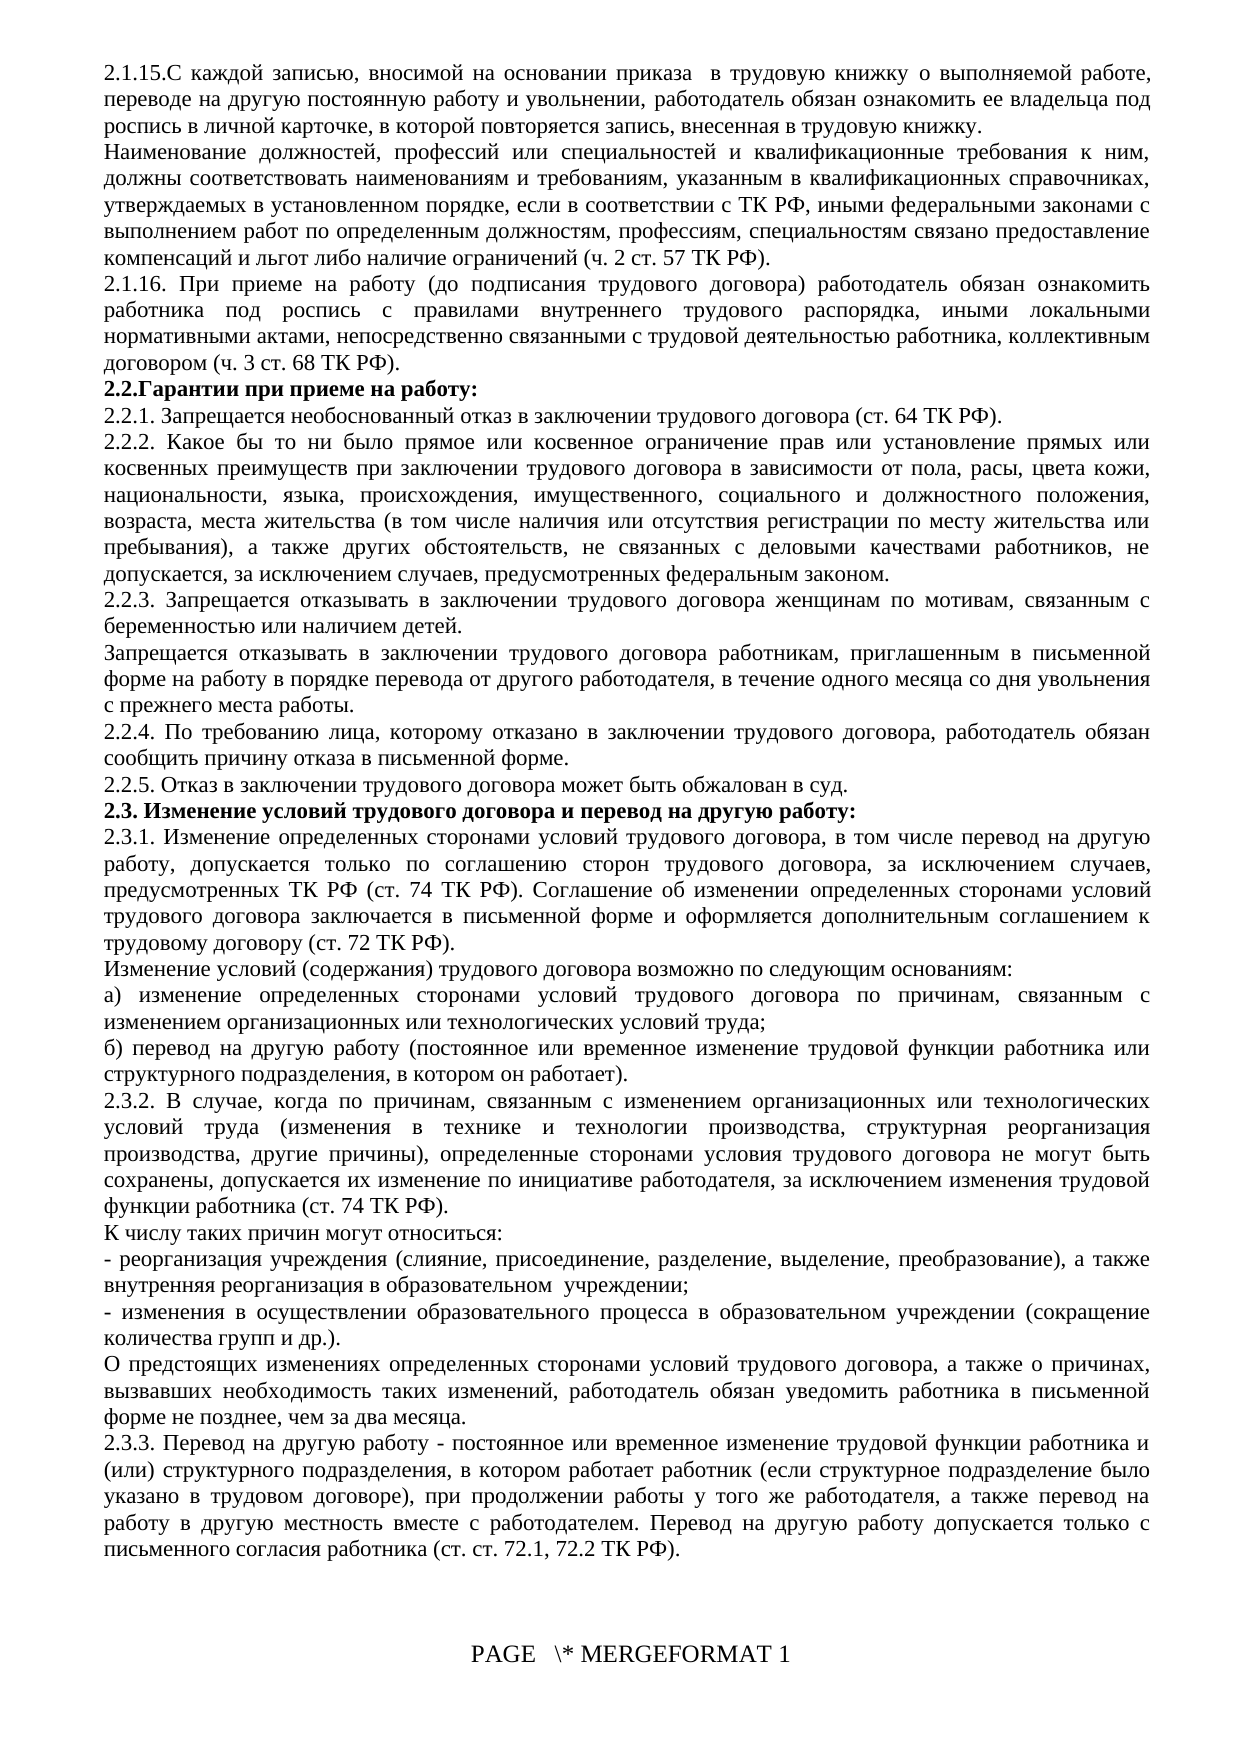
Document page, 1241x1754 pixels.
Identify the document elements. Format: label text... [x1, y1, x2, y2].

text а) изменение определенных сторонами условий трудового договора по причинам, связанным с изменением организационных или технологических условий труда; [103, 981, 1152, 1034]
text Запрещается отказывать в заключении трудового договора работникам, приглашенным в письменной форме на работу в порядке перевода от другого работодателя, в течение одного месяца со дня увольнения с прежнего места работы. [103, 639, 1152, 718]
text - реорганизация учреждения (слияние, присоединение, разделение, выделение, преобразование), а также внутренняя реорганизация в образовательном учреждении; [103, 1245, 1152, 1298]
text 2.3.1. Изменение определенных сторонами условий трудового договора, в том числе перевод на другую работу, допускается только по соглашению сторон трудового договора, за исключением случаев, предусмотренных ТК РФ (ст. 74 ТК РФ). Соглашение об изменении определенных сторонами условий трудового договора заключается в письменной форме и оформляется дополнительным соглашением к трудовому договору (ст. 72 ТК РФ). [103, 823, 1152, 955]
text - изменения в осуществлении образовательного процесса в образовательном учреждении (сокращение количества групп и др.). [103, 1298, 1152, 1350]
text 2.2.3. Запрещается отказывать в заключении трудового договора женщинам по мотивам, связанным с беременностью или наличием детей. [103, 586, 1152, 639]
text б) перевод на другую работу (постоянное или временное изменение трудовой функции работника или структурного подразделения, в котором он работает). [103, 1034, 1152, 1087]
text 2.3.3. Перевод на другую работу - постоянное или временное изменение трудовой функции работника и (или) структурного подразделения, в котором работает работник (если структурное подразделение было указано в трудовом договоре), при продолжении работы у того же работодателя, а также перевод на работу в другую местность вместе с работодателем. Перевод на другую работу допускается только с письменного согласия работника (ст. ст. 72.1, 72.2 ТК РФ). [103, 1429, 1152, 1561]
text Изменение условий (содержания) трудового договора возможно по следующим основаниям: [103, 955, 1152, 981]
text 2.2.1. Запрещается необоснованный отказ в заключении трудового договора (ст. 64 ТК РФ). [103, 402, 1152, 428]
text Наименование должностей, профессий или специальностей и квалификационные требования к ним, должны соответствовать наименованиям и требованиям, указанным в квалификационных справочниках, утверждаемых в установленном порядке, если в соответствии с ТК РФ, иными федеральными законами с выполнением работ по определенным должностям, профессиям, специальностям связано предоставление компенсаций и льгот либо наличие ограничений (ч. 2 ст. 57 ТК РФ). [103, 138, 1152, 270]
text 2.2.4. По требованию лица, которому отказано в заключении трудового договора, работодатель обязан сообщить причину отказа в письменной форме. [103, 718, 1152, 771]
text 2.3. Изменение условий трудового договора и перевод на другую работу: [103, 797, 1152, 823]
text 2.2.5. Отказ в заключении трудового договора может быть обжалован в суд. [103, 771, 1152, 797]
text 2.1.16. При приеме на работу (до подписания трудового договора) работодатель обязан ознакомить работника под роспись с правилами внутреннего трудового распорядка, иными локальными нормативными актами, непосредственно связанными с трудовой деятельностью работника, коллективным договором (ч. 3 ст. 68 ТК РФ). [103, 270, 1152, 375]
text 2.1.15.С каждой записью, вносимой на основании приказа в трудовую книжку о выполняемой работе, переводе на другую постоянную работу и увольнении, работодатель обязан ознакомить ее владельца под роспись в личной карточке, в которой повторяется запись, внесенная в трудовую книжку. [103, 59, 1152, 138]
text 2.2.2. Какое бы то ни было прямое или косвенное ограничение прав или установление прямых или косвенных преимуществ при заключении трудового договора в зависимости от пола, расы, цвета кожи, национальности, языка, происхождения, имущественного, социального и должностного положения, возраста, места жительства (в том числе наличия или отсутствия регистрации по месту жительства или пребывания), а также других обстоятельств, не связанных с деловыми качествами работников, не допускается, за исключением случаев, предусмотренных федеральным законом. [103, 428, 1152, 586]
text 2.3.2. В случае, когда по причинам, связанным с изменением организационных или технологических условий труда (изменения в технике и технологии производства, структурная реорганизация производства, другие причины), определенные сторонами условия трудового договора не могут быть сохранены, допускается их изменение по инициативе работодателя, за исключением изменения трудовой функции работника (ст. 74 ТК РФ). [103, 1087, 1152, 1219]
text О предстоящих изменениях определенных сторонами условий трудового договора, а также о причинах, вызвавших необходимость таких изменений, работодатель обязан уведомить работника в письменной форме не позднее, чем за два месяца. [103, 1350, 1152, 1429]
text 2.2.Гарантии при приеме на работу: [103, 375, 1152, 402]
text К числу таких причин могут относиться: [103, 1219, 1152, 1245]
